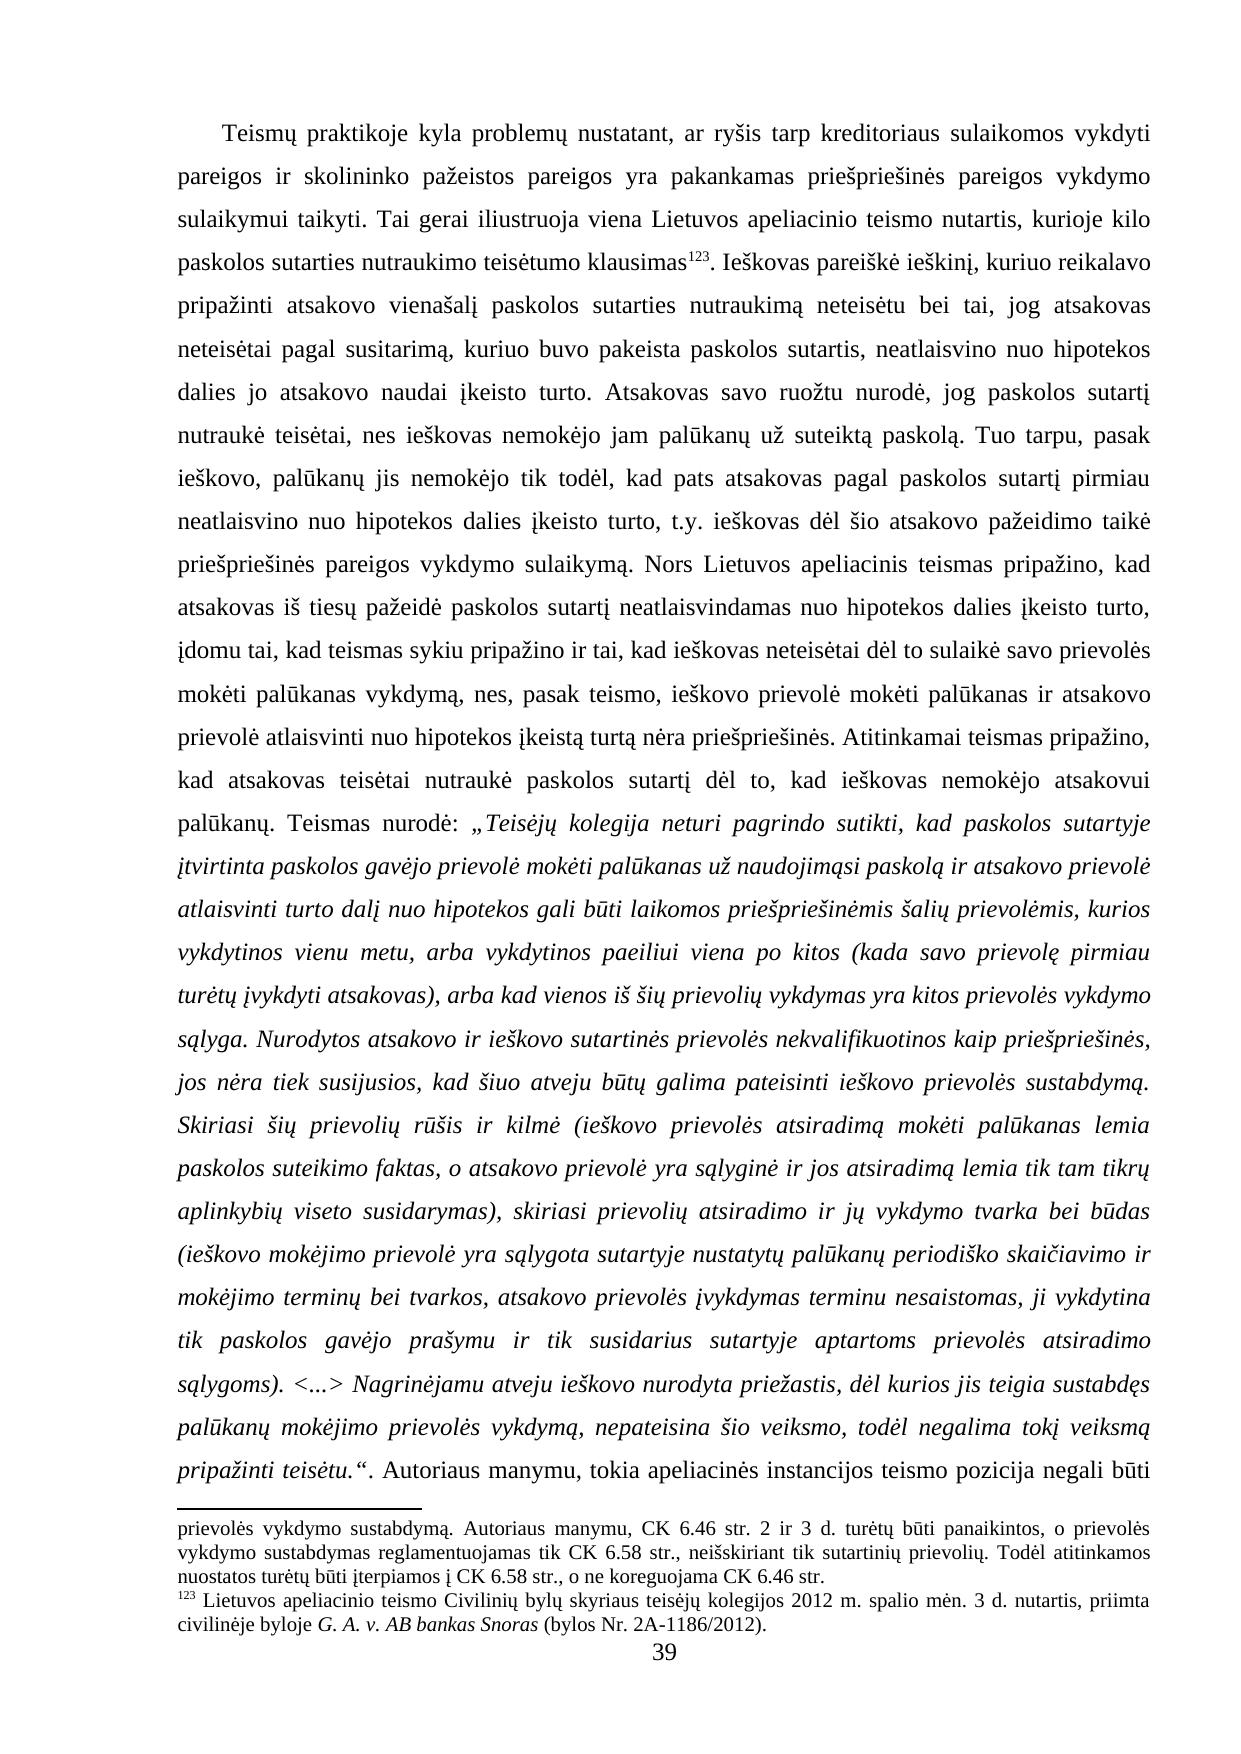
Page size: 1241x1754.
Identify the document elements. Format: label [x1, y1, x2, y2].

text [177, 118, 1152, 1484]
